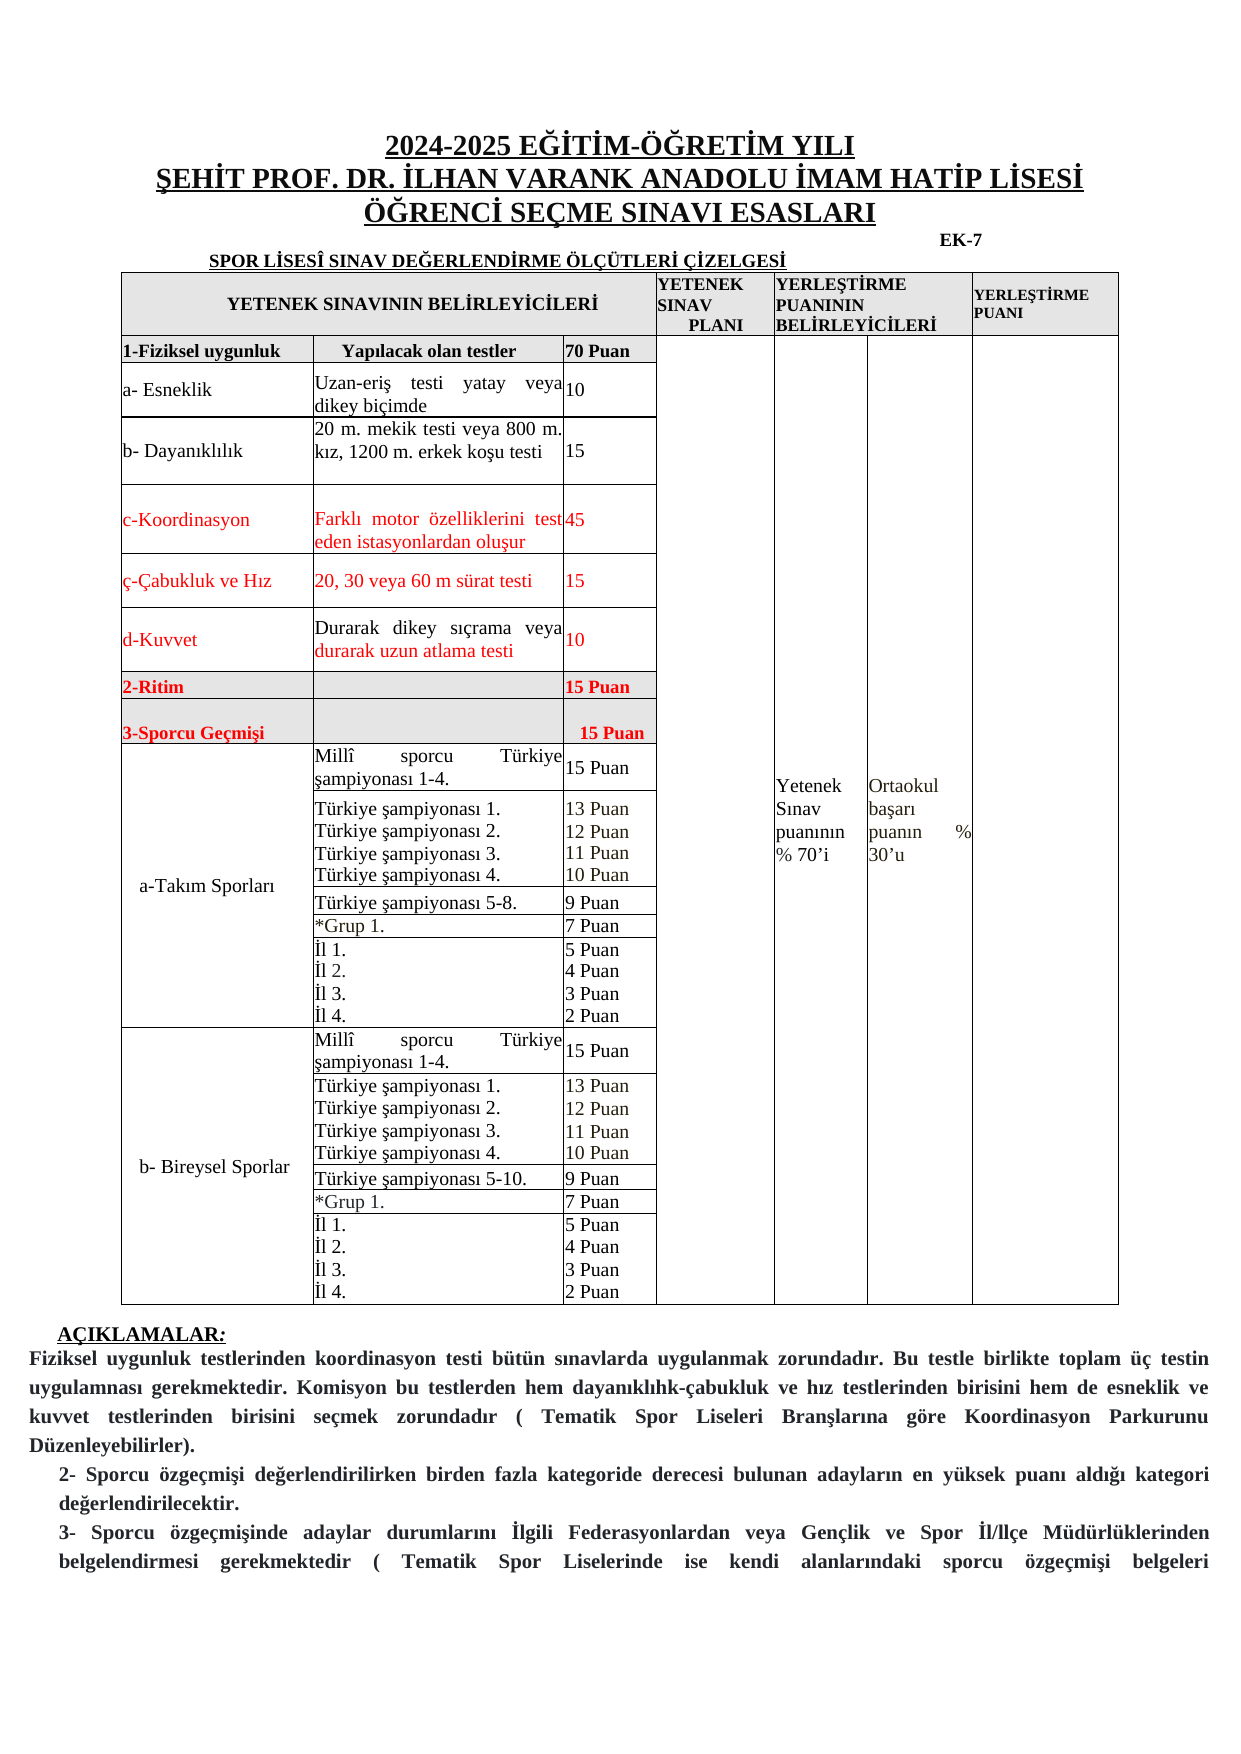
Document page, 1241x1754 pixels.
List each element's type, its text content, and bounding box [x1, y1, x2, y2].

table_cell Durarak dikey sıçrama veya durarak uzun atlama testi [314, 608, 563, 671]
table_cell Farklı motor özelliklerini test eden istasyonlardan oluşur [314, 485, 563, 553]
table_cell 45 [564, 485, 656, 553]
text SPOR LİSESÎ SINAV DEĞERLENDİRME ÖLÇÜTLERİ ÇİZELGESİ [209, 250, 1211, 272]
table_cell 10 [564, 608, 656, 671]
table_header YETENEK SINAV PLANI [657, 273, 774, 335]
table_cell 9 Puan [564, 1165, 656, 1189]
text ÖĞRENCİ SEÇME SINAVI ESASLARI [29, 195, 1211, 228]
table_cell a- Esneklik [122, 363, 313, 416]
text AÇIKLAMALAR: [57, 1322, 1211, 1346]
table_cell 5 Puan 4 Puan 3 Puan 2 Puan [564, 938, 656, 1027]
table_cell 10 [564, 363, 656, 416]
table_cell İl 1. İl 2. İl 3. İl 4. [314, 1214, 563, 1304]
table_cell 15 Puan [564, 672, 656, 698]
table_cell 7 Puan [564, 915, 656, 937]
table_cell Yetenek Sınav puanının % 70’i [775, 336, 867, 1304]
table_cell 20 m. mekik testi veya 800 m. kız, 1200 m. erkek koşu testi [314, 418, 563, 484]
table_cell 7 Puan [564, 1190, 656, 1212]
table_cell 15 Puan [564, 1028, 656, 1073]
table_cell b- Dayanıklılık [122, 418, 313, 484]
text 2024-2025 EĞİTİM-ÖĞRETİM YILI [29, 128, 1211, 161]
table_cell Türkiye şampiyonası 1. Türkiye şampiyonası 2. Türkiye şampiyonası 3. Türkiye şampiyonası 4. [314, 791, 563, 886]
table_cell Millî sporcu Türkiye şampiyonası 1-4. [314, 744, 563, 790]
table_cell [973, 336, 1118, 1304]
table_cell Türkiye şampiyonası 1. Türkiye şampiyonası 2. Türkiye şampiyonası 3. Türkiye şampiyonası 4. [314, 1074, 563, 1164]
table_cell İl 1. İl 2. İl 3. İl 4. [314, 938, 563, 1027]
table_cell 70 Puan [564, 336, 656, 362]
table_header YETENEK SINAVININ BELİRLEYİCİLERİ [122, 273, 656, 335]
table_cell 15 Puan [564, 744, 656, 790]
table_cell Türkiye şampiyonası 5-8. [314, 887, 563, 913]
table_cell 13 Puan 12 Puan 11 Puan 10 Puan [564, 1074, 656, 1164]
table_cell 13 Puan 12 Puan 11 Puan 10 Puan [564, 791, 656, 886]
table_cell Yapılacak olan testler [314, 336, 563, 362]
table_cell 15 [564, 554, 656, 607]
table_cell [314, 672, 563, 698]
table_cell 3-Sporcu Geçmişi [122, 699, 313, 743]
text 2- Sporcu özgeçmişi değerlendirilirken birden fazla kategoride derecesi bulunan adayların en yüksek puanı aldığı kategori değerlendirilecektir. [58, 1462, 1211, 1515]
table_header YERLEŞTİRME PUANININ BELİRLEYİCİLERİ [775, 273, 972, 335]
text ŞEHİT PROF. DR. İLHAN VARANK ANADOLU İMAM HATİP LİSESİ [29, 161, 1211, 195]
table_cell a-Takım Sporları [122, 744, 313, 1027]
table_cell d-Kuvvet [122, 608, 313, 671]
table_cell 15 [564, 418, 656, 484]
table_cell 20, 30 veya 60 m sürat testi [314, 554, 563, 607]
table_cell Millî sporcu Türkiye şampiyonası 1-4. [314, 1028, 563, 1073]
table_cell Uzan-eriş testi yatay veya dikey biçimde [314, 363, 563, 416]
table_cell b- Bireysel Sporlar [122, 1028, 313, 1304]
text Fiziksel uygunluk testlerinden koordinasyon testi bütün sınavlarda uygulanmak zorundadır. Bu testle birlikte toplam üç testin uygulamnası gerekmektedir. Komisyon bu testlerden hem dayanıklıhk-çabukluk ve hız testlerinden birisini hem de esneklik ve kuvvet testlerinden birisini seçmek zorundadır ( Tematik Spor Liseleri Branşlarına göre Koordinasyon Parkurunu Düzenleyebilirler). [29, 1346, 1211, 1457]
table_cell 9 Puan [564, 887, 656, 913]
table_cell *Grup 1. [314, 915, 563, 937]
table_cell Türkiye şampiyonası 5-10. [314, 1165, 563, 1189]
text EK-7 [939, 228, 1211, 250]
table_header YERLEŞTİRME PUANI [973, 273, 1118, 335]
table_cell ç-Çabukluk ve Hız [122, 554, 313, 607]
table_cell Ortaokul başarı puanın % 30’u [868, 336, 972, 1304]
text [58, 1520, 1211, 1573]
table_cell 1-Fiziksel uygunluk [122, 336, 313, 362]
table_cell 15 Puan [564, 699, 656, 743]
table_cell 5 Puan 4 Puan 3 Puan 2 Puan [564, 1214, 656, 1304]
table_cell c-Koordinasyon [122, 485, 313, 553]
table_cell 2-Ritim [122, 672, 313, 698]
table_cell *Grup 1. [314, 1190, 563, 1212]
table_cell [657, 336, 774, 1304]
table_cell [314, 699, 563, 743]
